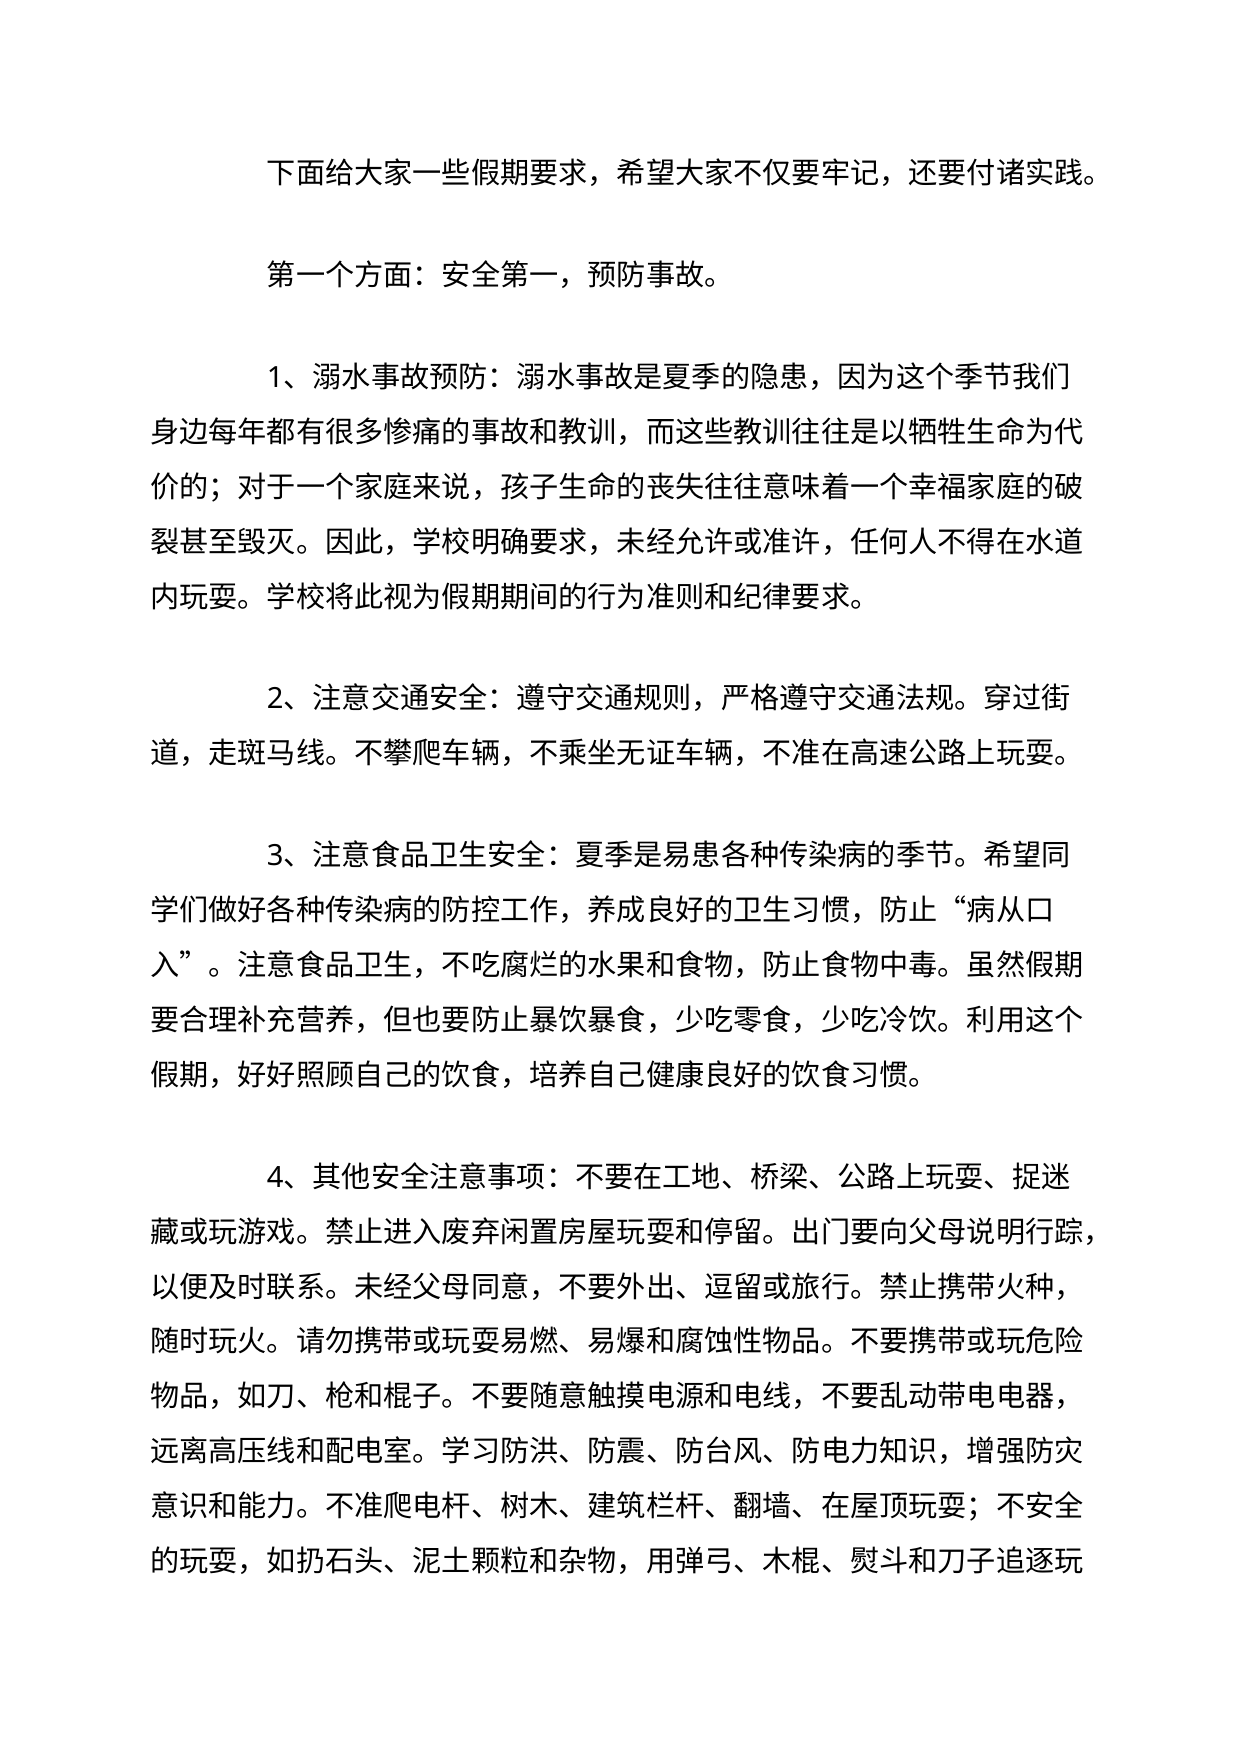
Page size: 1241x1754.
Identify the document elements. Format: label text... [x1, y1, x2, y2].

text 下面给大家一些假期要求，希望大家不仅要牢记，还要付诸实践。 [150, 150, 1090, 192]
text 3、注意食品卫生安全：夏季是易患各种传染病的季节。希望同学们做好各种传染病的防控工作，养成良好的卫生习惯，防止“病从口入”。注意食品卫生，不吃腐烂的水果和食物，防止食物中毒。虽然假期要合理补充营养，但也要防止暴饮暴食，少吃零食，少吃冷饮。利用这个假期，好好照顾自己的饮食，培养自己健康良好的饮食习惯。 [150, 832, 1090, 1094]
text 1、溺水事故预防：溺水事故是夏季的隐患，因为这个季节我们身边每年都有很多惨痛的事故和教训，而这些教训往往是以牺牲生命为代价的；对于一个家庭来说，孩子生命的丧失往往意味着一个幸福家庭的破裂甚至毁灭。因此，学校明确要求，未经允许或准许，任何人不得在水道内玩耍。学校将此视为假期期间的行为准则和纪律要求。 [150, 353, 1090, 616]
text 第一个方面：安全第一，预防事故。 [150, 252, 1090, 294]
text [150, 1153, 1090, 1580]
text 2、注意交通安全：遵守交通规则，严格遵守交通法规。穿过街道，走斑马线。不攀爬车辆，不乘坐无证车辆，不准在高速公路上玩耍。 [150, 675, 1090, 772]
